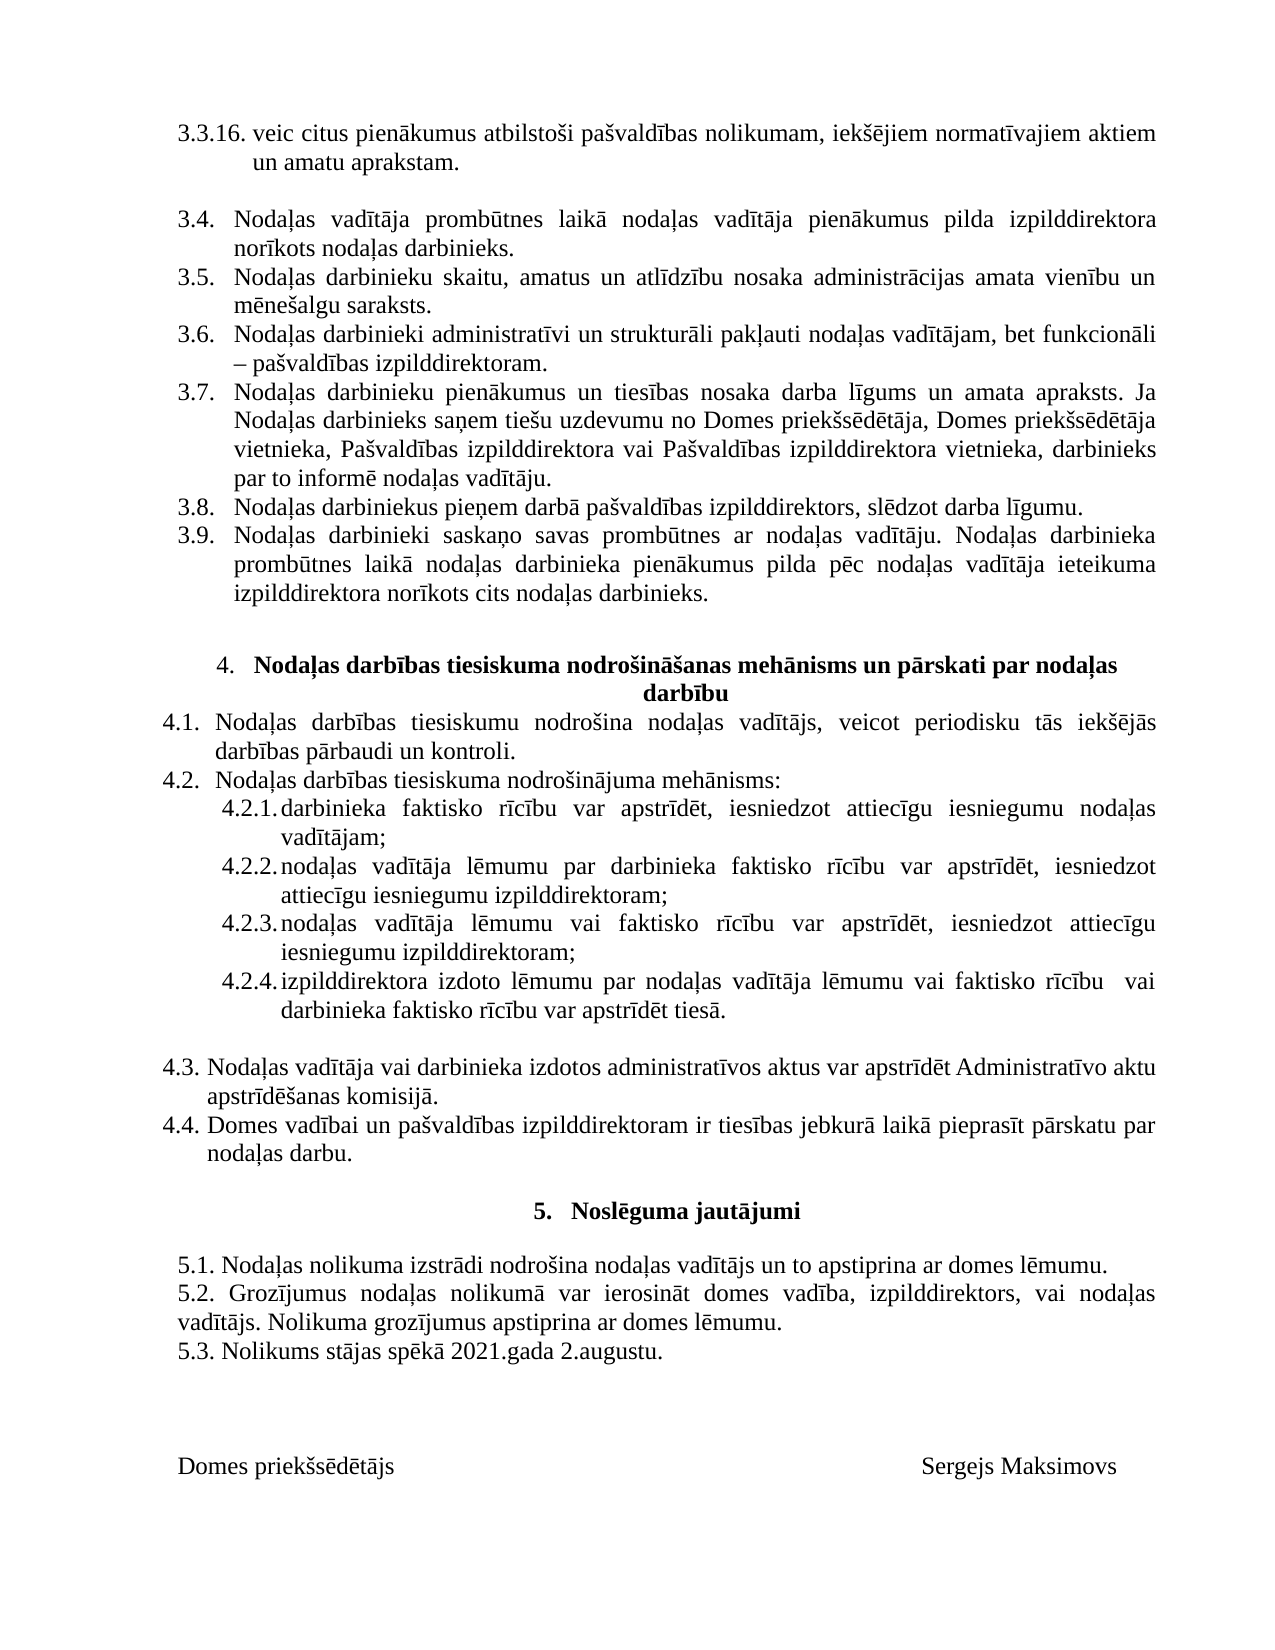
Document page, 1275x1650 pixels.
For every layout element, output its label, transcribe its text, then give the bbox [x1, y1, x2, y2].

list Nodaļas darbinieki saskaņo savas prombūtnes ar nodaļas vadītāju. Nodaļas darbinieka prombūtnes laikā nodaļas darbinieka pienākumus pilda pēc nodaļas vadītāja ieteikuma izpilddirektora norīkots cits nodaļas darbinieks. [177, 521, 1157, 607]
list Domes vadībai un pašvaldības izpilddirektoram ir tiesības jebkurā laikā pieprasīt pārskatu par nodaļas darbu. [162, 1110, 1157, 1167]
list Nodaļas vadītāja vai darbinieka izdotos administratīvos aktus var apstrīdēt Administratīvo aktu apstrīdēšanas komisijā. [162, 1052, 1157, 1110]
list veic citus pienākumus atbilstoši pašvaldības nolikumam, iekšējiem normatīvajiem aktiem un amatu aprakstam. [177, 118, 1157, 176]
list Nodaļas vadītāja prombūtnes laikā nodaļas vadītāja pienākumus pilda izpilddirektora norīkots nodaļas darbinieks. [177, 204, 1157, 262]
list Nodaļas darbiniekus pieņem darbā pašvaldības izpilddirektors, slēdzot darba līgumu. [177, 492, 1157, 521]
list Nodaļas darbības tiesiskumu nodrošina nodaļas vadītājs, veicot periodisku tās iekšējās darbības pārbaudi un kontroli. [162, 707, 1157, 765]
list Nodaļas darbinieku skaitu, amatus un atlīdzību nosaka administrācijas amata vienību un mēnešalgu saraksts. [177, 262, 1157, 319]
text Domes priekšsēdētājs Sergejs Maksimovs [177, 1451, 1157, 1480]
list Nodaļas darbības tiesiskuma nodrošinājuma mehānisms: [162, 765, 1157, 793]
text 5.2. Grozījumus nodaļas nolikumā var ierosināt domes vadība, izpilddirektors, vai nodaļas vadītājs. Nolikuma grozījumus apstiprina ar domes lēmumu. [177, 1278, 1157, 1336]
list darbinieka faktisko rīcību var apstrīdēt, iesniedzot attiecīgu iesniegumu nodaļas vadītājam; [222, 793, 1157, 851]
list Nodaļas darbinieku pienākumus un tiesības nosaka darba līgums un amata apraksts. Ja Nodaļas darbinieks saņem tiešu uzdevumu no Domes priekšsēdētāja, Domes priekšsēdētāja vietnieka, Pašvaldības izpilddirektora vai Pašvaldības izpilddirektora vietnieka, darbinieks par to informē nodaļas vadītāju. [177, 377, 1157, 492]
list izpilddirektora izdoto lēmumu par nodaļas vadītāja lēmumu vai faktisko rīcību vai darbinieka faktisko rīcību var apstrīdēt tiesā. [222, 966, 1157, 1023]
text 5.1. Nodaļas nolikuma izstrādi nodrošina nodaļas vadītājs un to apstiprina ar domes lēmumu. [177, 1250, 1157, 1278]
list Nodaļas darbības tiesiskuma nodrošināšanas mehānisms un pārskati par nodaļas darbību [177, 650, 1157, 707]
list nodaļas vadītāja lēmumu par darbinieka faktisko rīcību var apstrīdēt, iesniedzot attiecīgu iesniegumu izpilddirektoram; [222, 851, 1157, 908]
list Nodaļas darbinieki administratīvi un strukturāli pakļauti nodaļas vadītājam, bet funkcionāli – pašvaldības izpilddirektoram. [177, 319, 1157, 377]
list Noslēguma jautājumi [177, 1196, 1157, 1225]
text 5.3. Nolikums stājas spēkā 2021.gada 2.augustu. [177, 1336, 1157, 1365]
list nodaļas vadītāja lēmumu vai faktisko rīcību var apstrīdēt, iesniedzot attiecīgu iesniegumu izpilddirektoram; [222, 908, 1157, 966]
